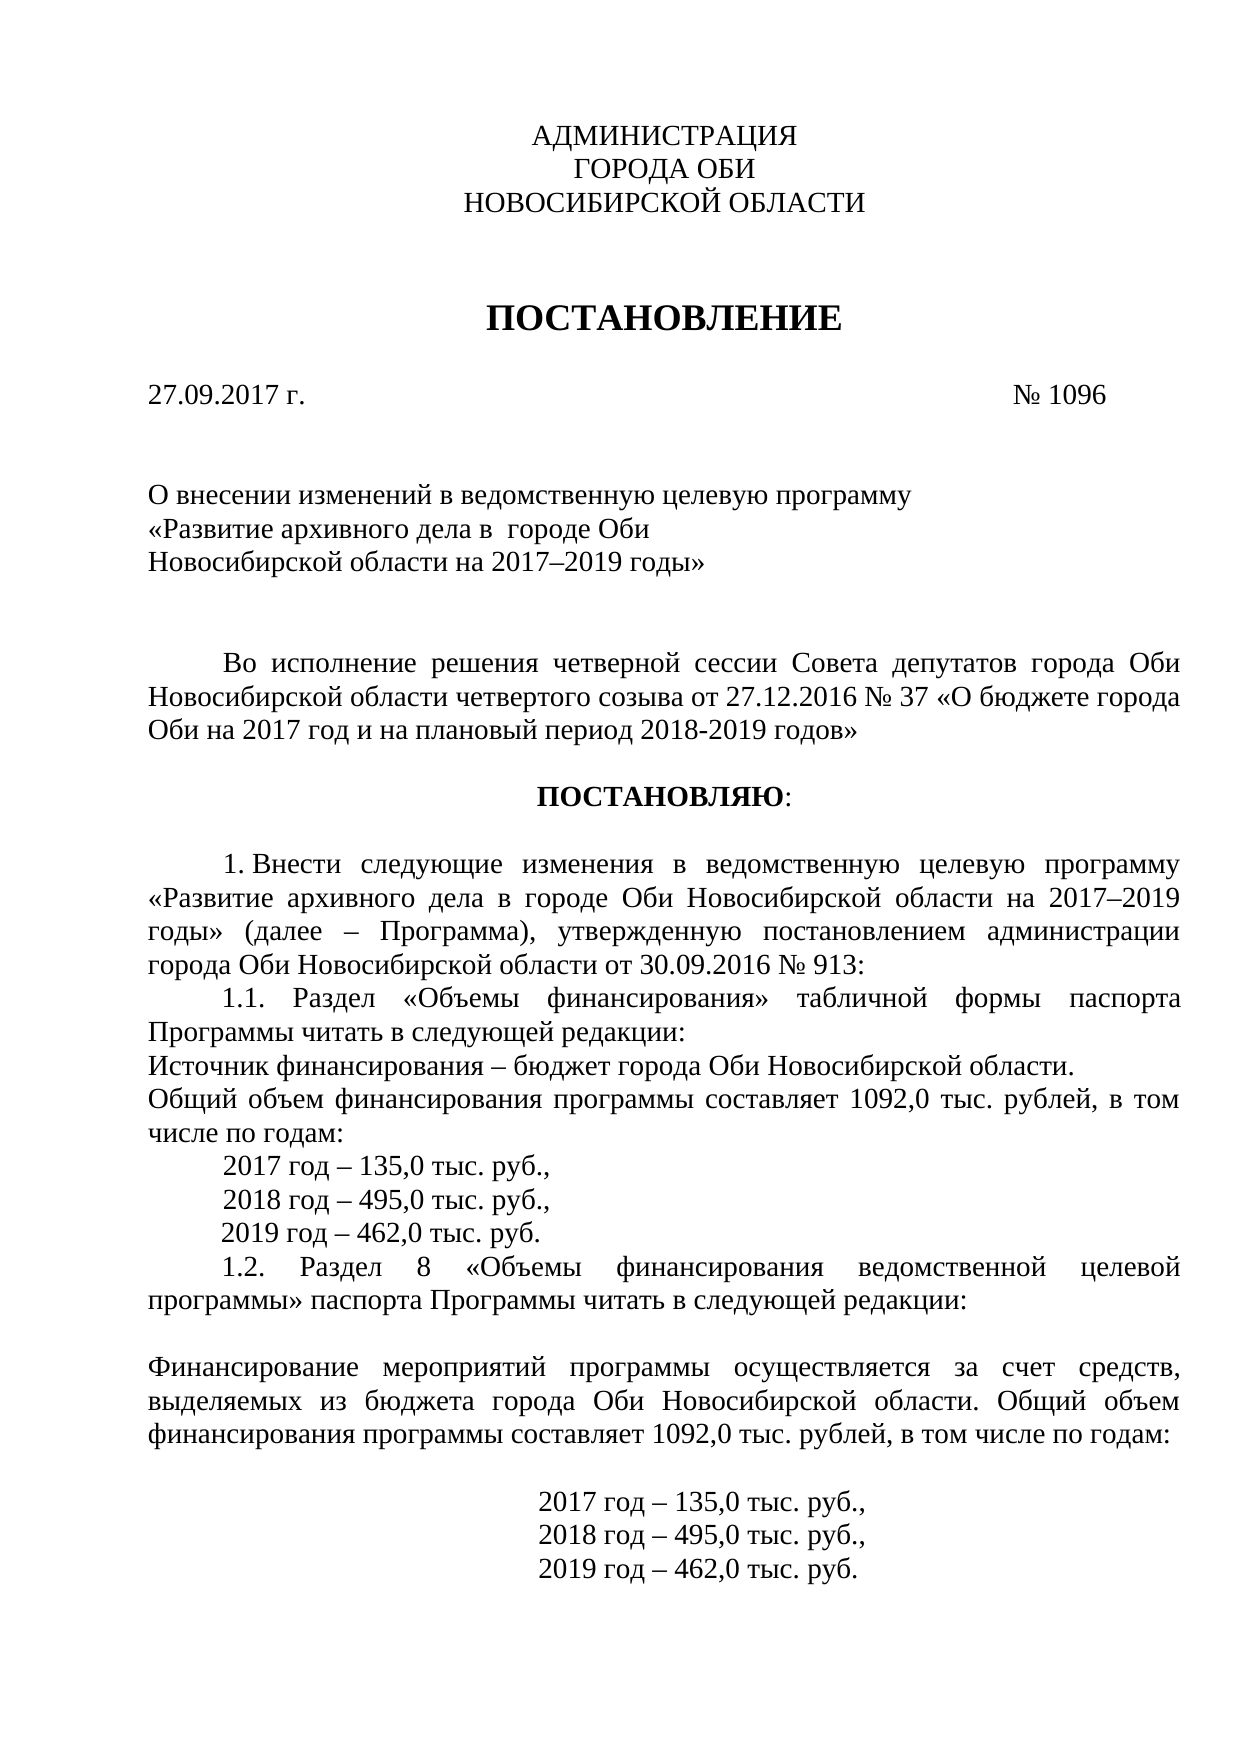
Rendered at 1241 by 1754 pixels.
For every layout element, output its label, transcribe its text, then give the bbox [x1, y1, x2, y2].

text О внесении изменений в ведомственную целевую программу [148, 477, 1181, 511]
text Общий объем финансирования программы составляет 1092,0 тыс. рублей, в том числе по годам: [148, 1081, 1181, 1148]
text Источник финансирования – бюджет города Оби Новосибирской области. [148, 1048, 1181, 1081]
text Финансирование мероприятий программы осуществляется за счет средств, выделяемых из бюджета города Оби Новосибирской области. Общий объем финансирования программы составляет 1092,0 тыс. рублей, в том числе по годам: [148, 1349, 1181, 1450]
text Во исполнение решения четверной сессии Совета депутатов города Оби Новосибирской области четвертого созыва от 27.12.2016 № 37 «О бюджете города Оби на 2017 год и на плановый период 2018-2019 годов» [148, 645, 1181, 746]
text 2019 год – 462,0 тыс. руб. [148, 1551, 1181, 1584]
text 1. Внести следующие изменения в ведомственную целевую программу «Развитие архивного дела в городе Оби Новосибирской области на 2017–2019 годы» (далее – Программа), утвержденную постановлением администрации города Оби Новосибирской области от 30.09.2016 № 913: [148, 846, 1181, 981]
text 2018 год – 495,0 тыс. руб., [148, 1517, 1181, 1551]
text 1.1. Раздел «Объемы финансирования» табличной формы паспорта Программы читать в следующей редакции: [148, 981, 1181, 1048]
text Новосибирской области на 2017–2019 годы» [148, 544, 1181, 612]
text ПОСТАНОВЛЯЮ: [148, 779, 1181, 813]
text НОВОСИБИРСКОЙ ОБЛАСТИ [148, 185, 1181, 219]
text 2018 год – 495,0 тыс. руб., [148, 1182, 1181, 1215]
text 1.2. Раздел 8 «Объемы финансирования ведомственной целевой программы» паспорта Программы читать в следующей редакции: [148, 1249, 1181, 1316]
text 27.09.2017 г. № 1096 [148, 377, 1181, 410]
text 2019 год – 462,0 тыс. руб. [148, 1215, 1181, 1249]
text «Развитие архивного дела в городе Оби [148, 511, 1181, 544]
text ГОРОДА ОБИ [148, 152, 1181, 185]
text 2017 год – 135,0 тыс. руб., [148, 1484, 1181, 1517]
text АДМИНИСТРАЦИЯ [148, 118, 1181, 152]
text 2017 год – 135,0 тыс. руб., [148, 1148, 1181, 1182]
text ПОСТАНОВЛЕНИЕ [148, 295, 1181, 338]
